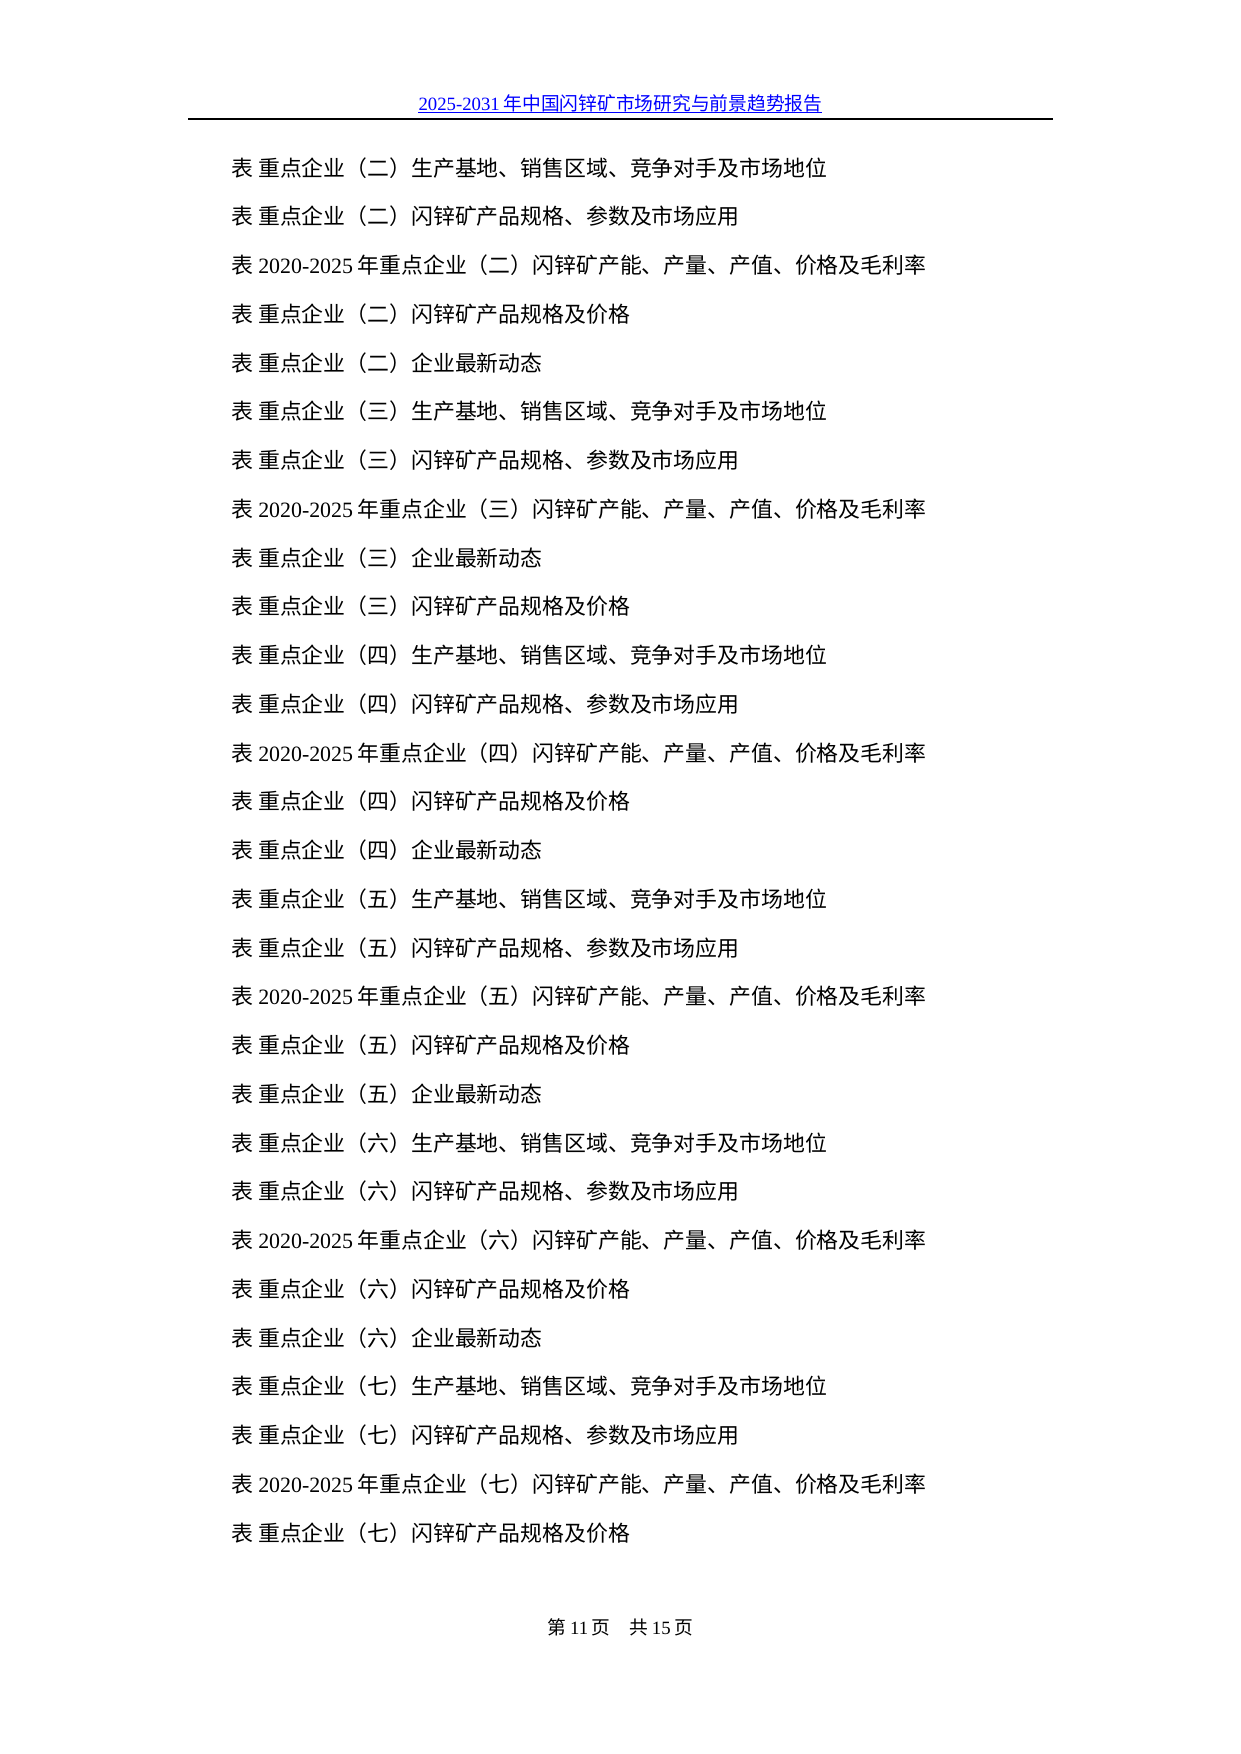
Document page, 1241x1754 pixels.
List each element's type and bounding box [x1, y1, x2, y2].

text [187, 150, 1053, 1548]
